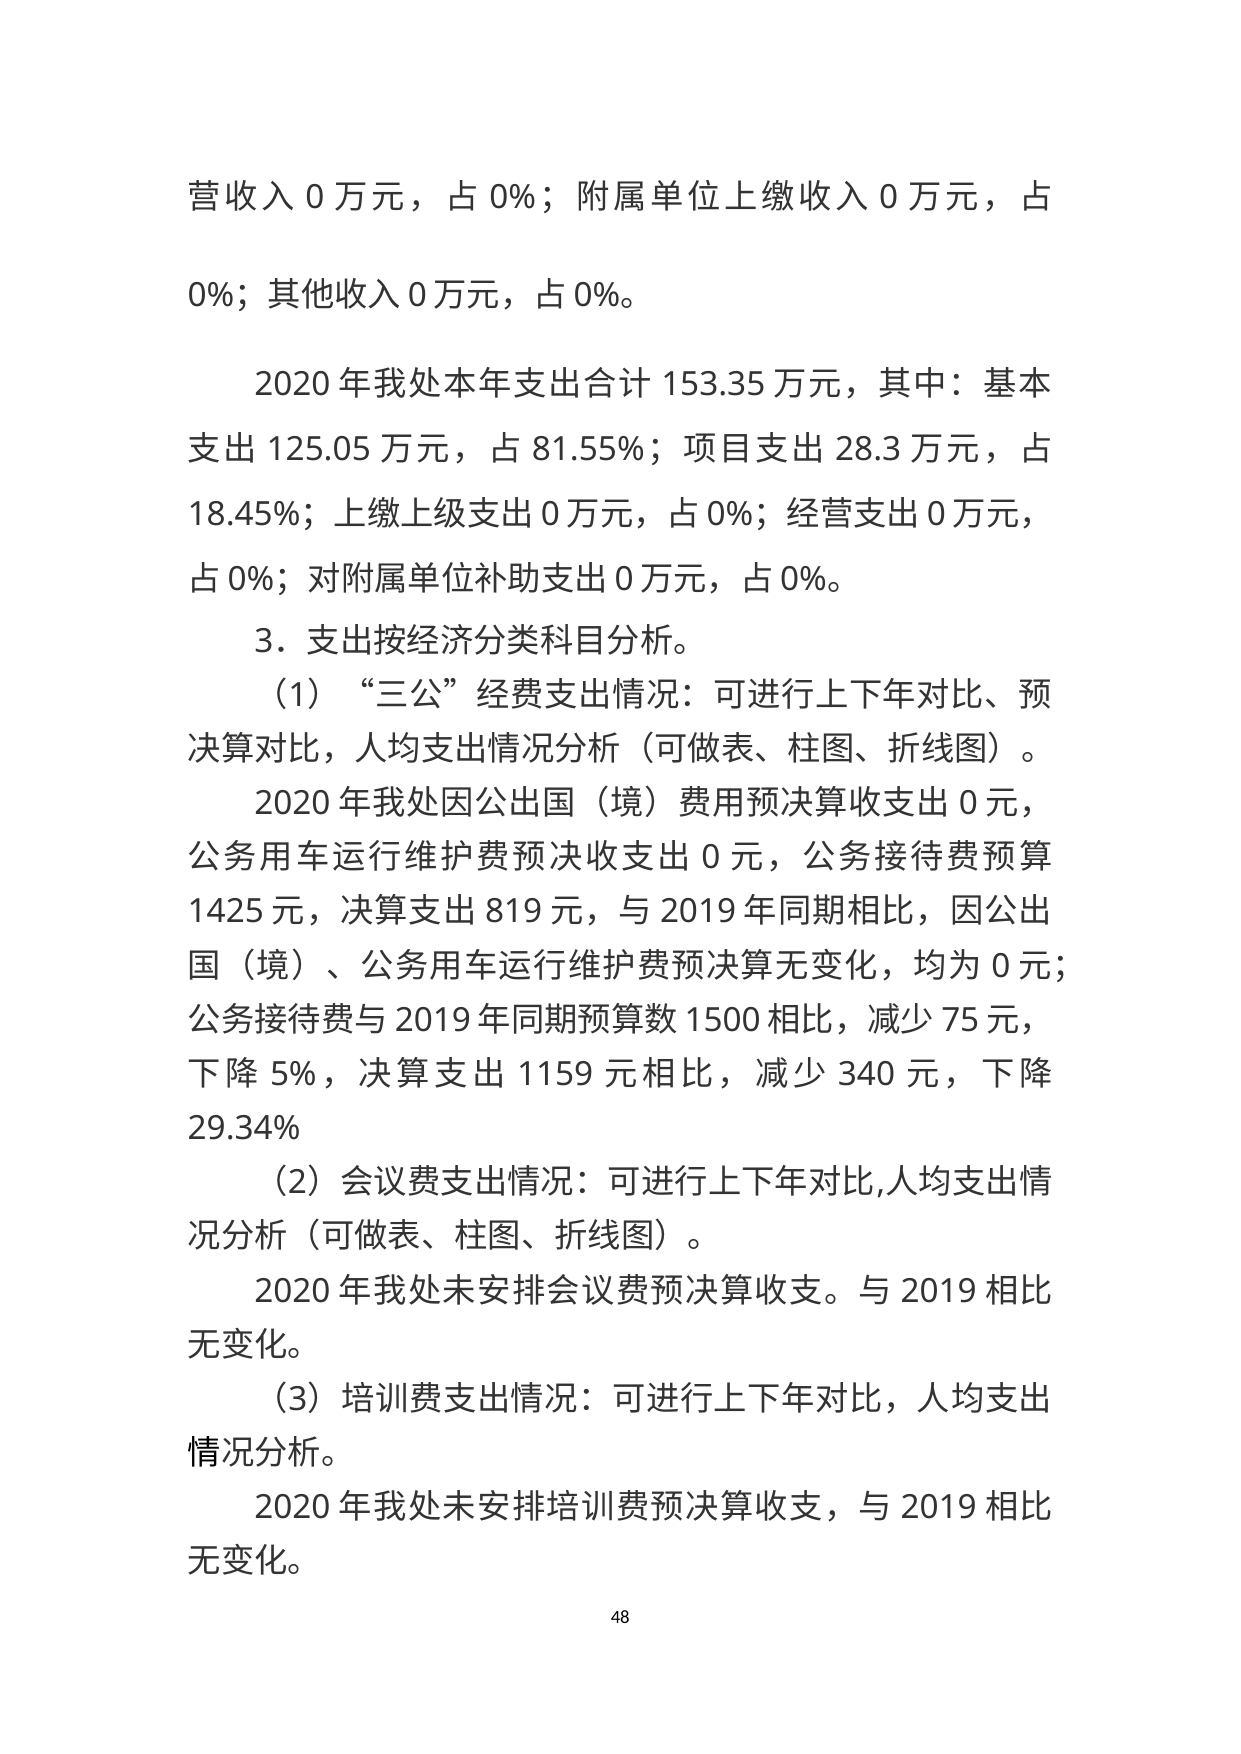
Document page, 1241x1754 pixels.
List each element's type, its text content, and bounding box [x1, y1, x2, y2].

text （3）培训费支出情况：可进行上下年对比，人均支出情况分析。 [187, 1367, 1053, 1475]
text （1）“三公”经费支出情况：可进行上下年对比、预决算对比，人均支出情况分析（可做表、柱图、折线图）。 [187, 663, 1053, 771]
text 3．支出按经济分类科目分析。 [187, 609, 1053, 663]
text 2020年我处因公出国（境）费用预决算收支出0元，公务用车运行维护费预决收支出0元，公务接待费预算1425元，决算支出819元，与2019年同期相比，因公出国（境）、公务用车运行维护费预决算无变化，均为0元；公务接待费与2019年同期预算数1500相比，减少75元，下降5%，决算支出1159元相比，减少340元，下降29.34% [187, 771, 1053, 1150]
text 2020年我处本年支出合计153.35万元，其中：基本支出125.05万元，占81.55%；项目支出28.3万元，占18.45%；上缴上级支出0万元，占0%；经营支出0万元，占0%；对附属单位补助支出0万元，占0%。 [187, 349, 1053, 609]
text 2020年我处未安排会议费预决算收支。与2019相比无变化。 [187, 1259, 1053, 1367]
text 2020年我处未安排培训费预决算收支，与2019相比无变化。 [187, 1475, 1053, 1584]
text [187, 162, 1053, 324]
text （2）会议费支出情况：可进行上下年对比,人均支出情况分析（可做表、柱图、折线图）。 [187, 1150, 1053, 1259]
